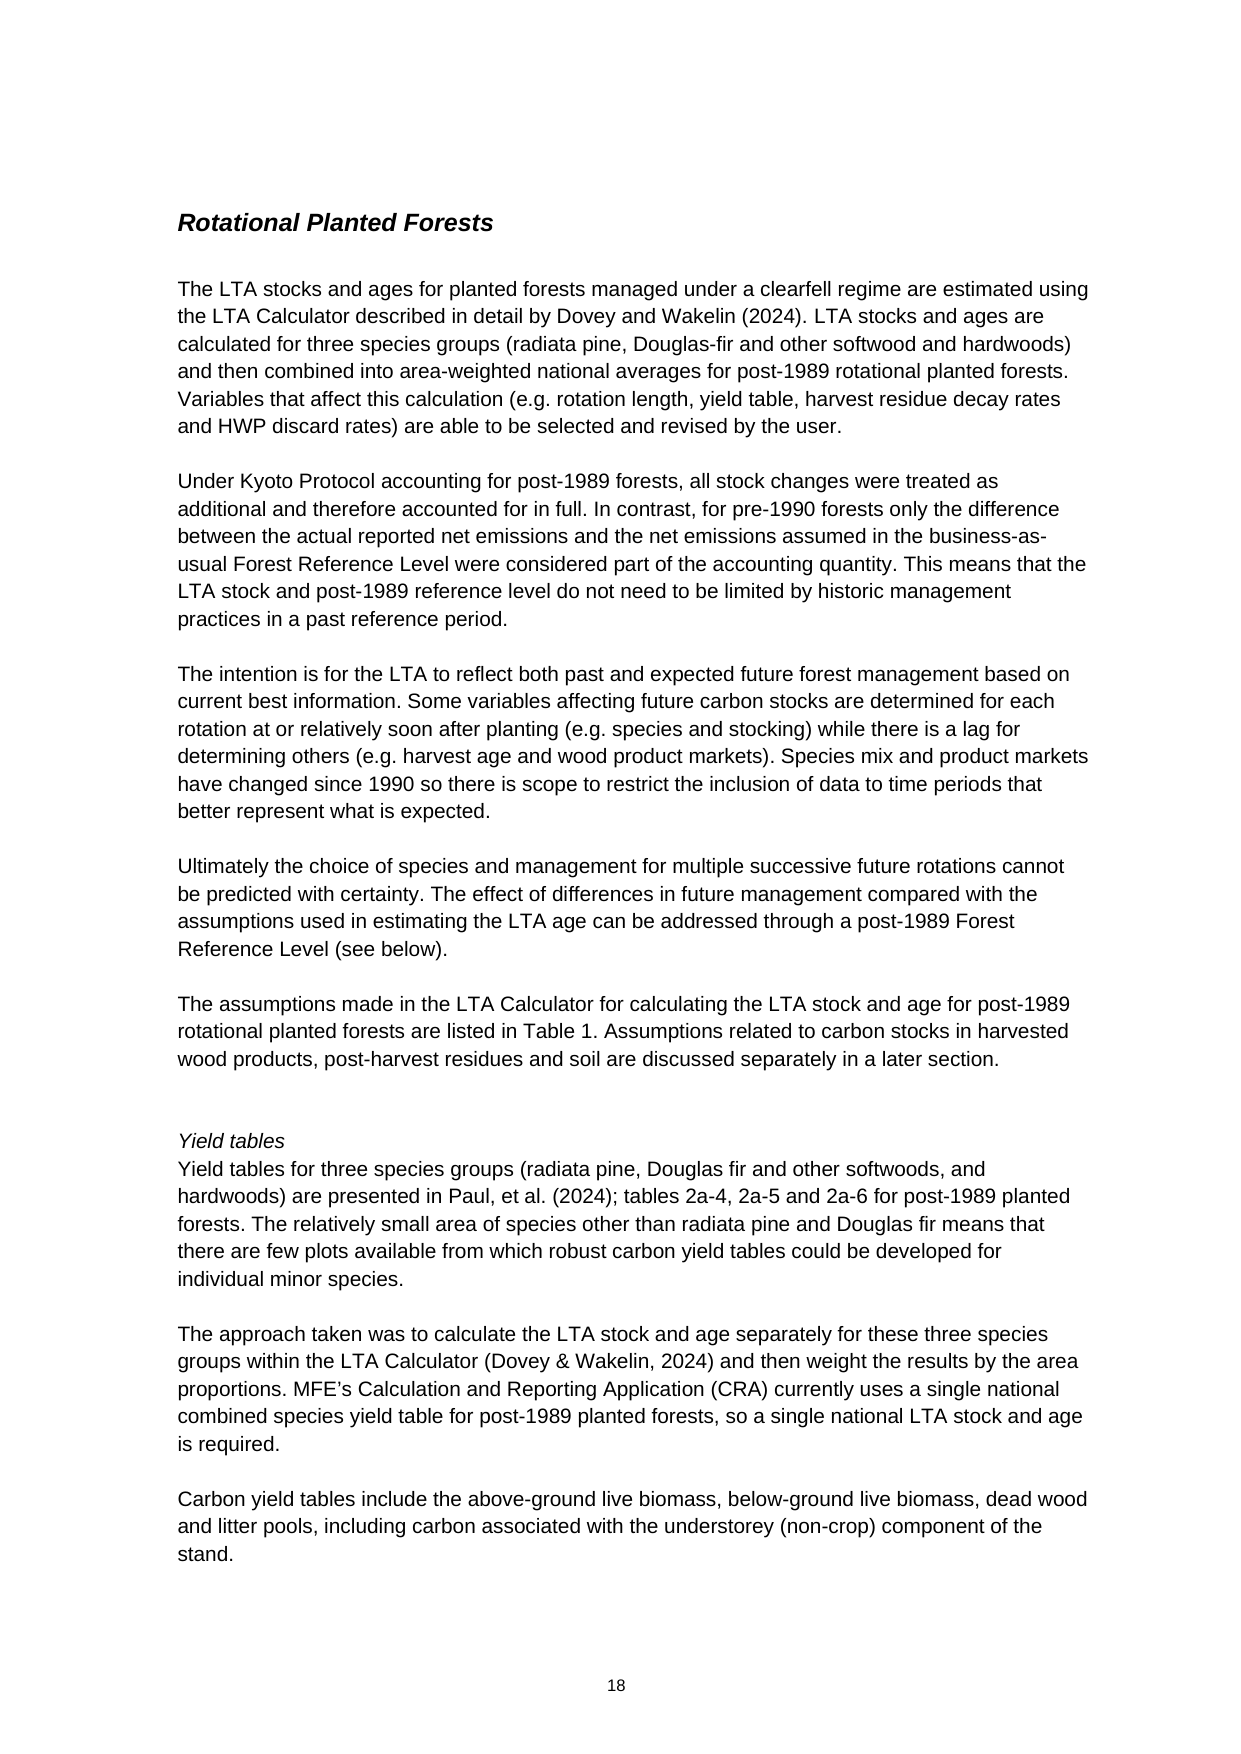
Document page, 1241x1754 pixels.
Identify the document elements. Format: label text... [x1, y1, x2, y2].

text Under Kyoto Protocol accounting for post-1989 forests, all stock changes were treated as additional and therefore accounted for in full. In contrast, for pre-1990 forests only the difference between the actual reported net emissions and the net emissions assumed in the business-as-usual Forest Reference Level were considered part of the accounting quantity. This means that the LTA stock and post-1989 reference level do not need to be limited by historic management practices in a past reference period. [177, 469, 1092, 631]
subtitle Rotational Planted Forests [177, 208, 1092, 237]
text The approach taken was to calculate the LTA stock and age separately for these three species groups within the LTA Calculator (Dovey & Wakelin, 2024) and then weight the results by the area proportions. MFE’s Calculation and Reporting Application (CRA) currently uses a single national combined species yield table for post-1989 planted forests, so a single national LTA stock and age is required. [177, 1322, 1092, 1456]
text The LTA stocks and ages for planted forests managed under a clearfell regime are estimated using the LTA Calculator described in detail by Dovey and Wakelin (2024). LTA stocks and ages are calculated for three species groups (radiata pine, Douglas-fir and other softwood and hardwoods) and then combined into area-weighted national averages for post-1989 rotational planted forests. Variables that affect this calculation (e.g. rotation length, yield table, harvest residue decay rates and HWP discard rates) are able to be selected and revised by the user. [177, 277, 1092, 438]
text The intention is for the LTA to reflect both past and expected future forest management based on current best information. Some variables affecting future carbon stocks are determined for each rotation at or relatively soon after planting (e.g. species and stocking) while there is a lag for determining others (e.g. harvest age and wood product markets). Species mix and product markets have changed since 1990 so there is scope to restrict the inclusion of data to time periods that better represent what is expected. [177, 662, 1092, 823]
text Ultimately the choice of species and management for multiple successive future rotations cannot be predicted with certainty. The effect of differences in future management compared with the assumptions used in estimating the LTA age can be addressed through a post-1989 Forest Reference Level (see below). [177, 854, 1092, 961]
text Carbon yield tables include the above-ground live biomass, below-ground live biomass, dead wood and litter pools, including carbon associated with the understorey (non-crop) component of the stand. [177, 1487, 1092, 1566]
text Yield tables [177, 1129, 1092, 1153]
text Yield tables for three species groups (radiata pine, Douglas fir and other softwoods, and hardwoods) are presented in Paul, et al. (2024); tables 2a-4, 2a-5 and 2a-6 for post-1989 planted forests. The relatively small area of species other than radiata pine and Douglas fir means that there are few plots available from which robust carbon yield tables could be developed for individual minor species. [177, 1157, 1092, 1291]
text The assumptions made in the LTA Calculator for calculating the LTA stock and age for post-1989 rotational planted forests are listed in Table 1. Assumptions related to carbon stocks in harvested wood products, post-harvest residues and soil are discussed separately in a later section. [177, 992, 1092, 1071]
